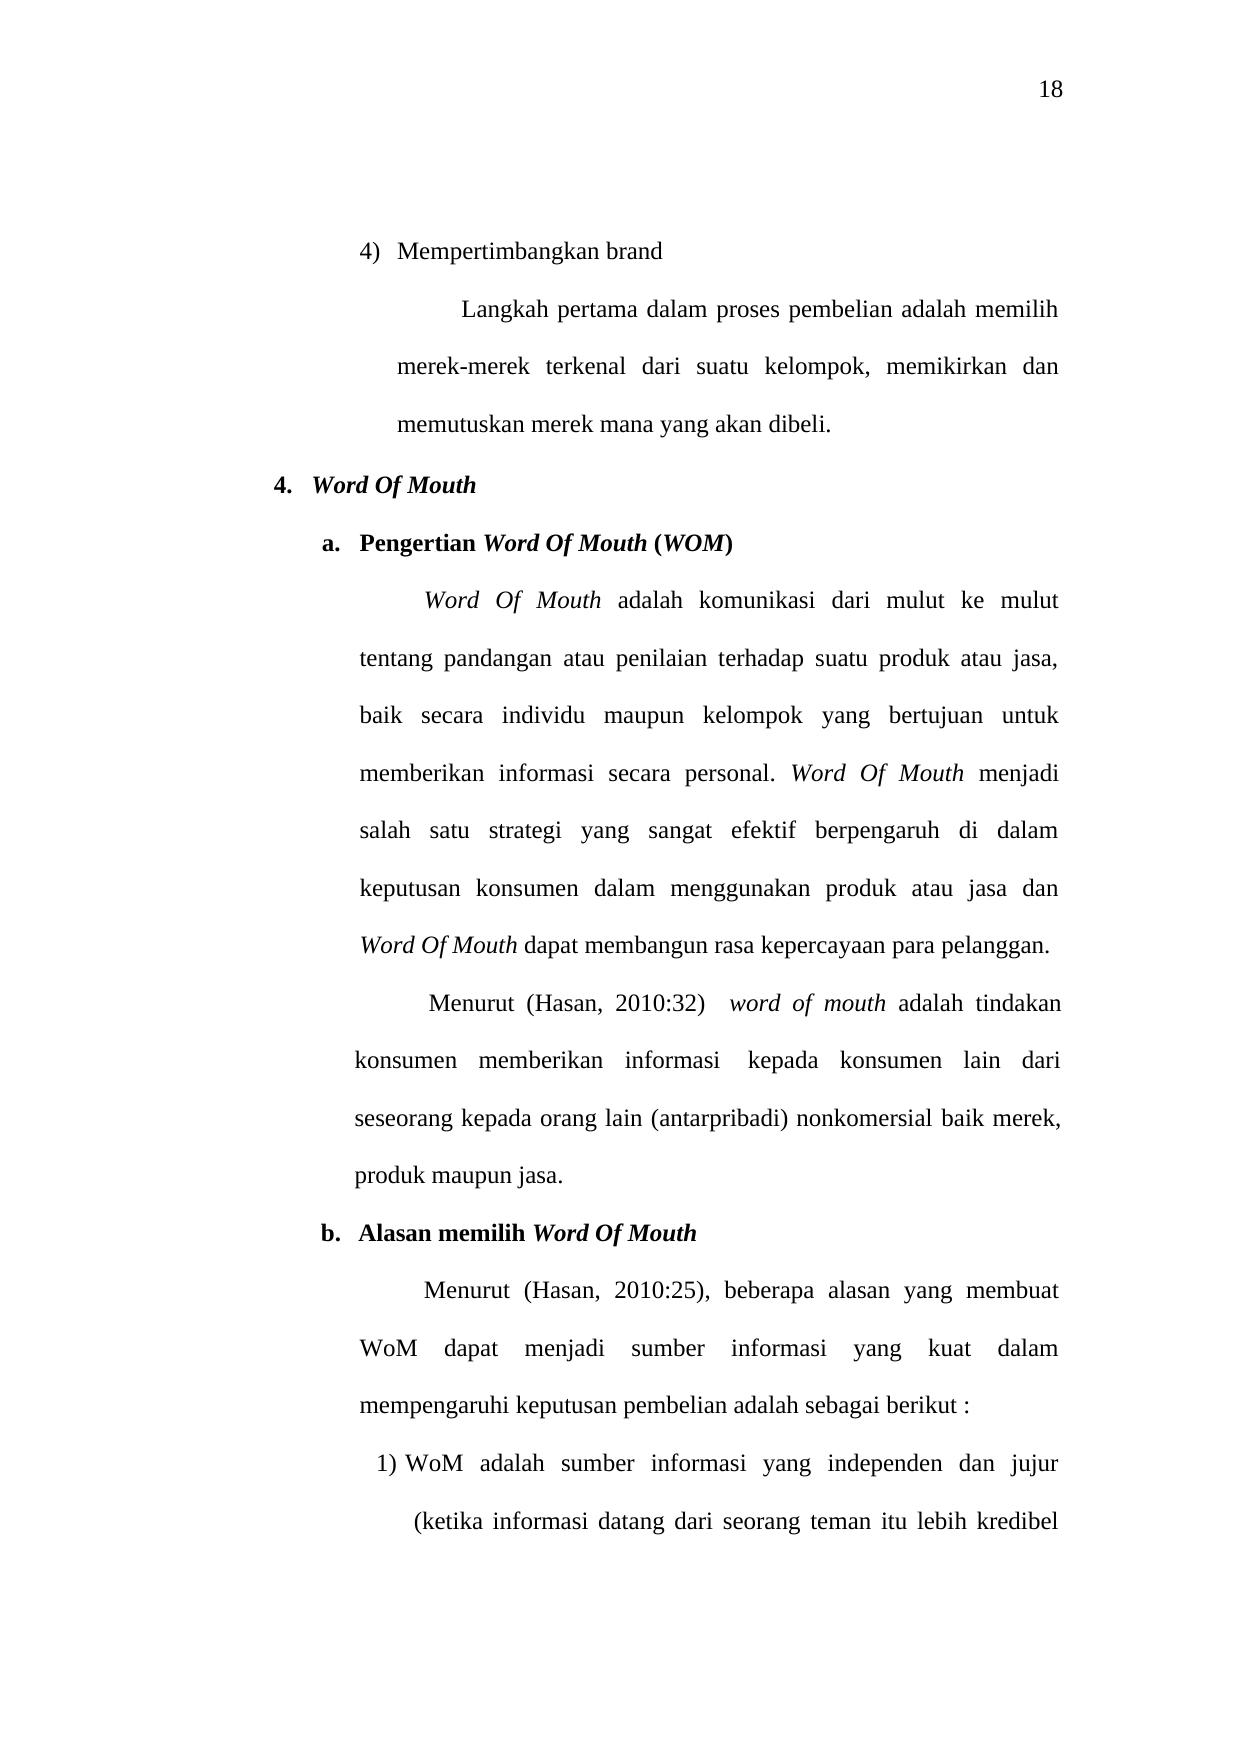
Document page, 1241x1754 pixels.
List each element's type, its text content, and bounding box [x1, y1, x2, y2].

subtitle Word Of Mouth [236, 470, 1063, 499]
list Pengertian Word Of Mouth (WOM) [322, 528, 1063, 557]
text Word Of Mouth adalah komunikasi dari mulut ke mulut tentang pandangan atau penilaian terhadap suatu produk atau jasa, baik secara individu maupun kelompok yang bertujuan untuk memberikan informasi secara personal. Word Of Mouth menjadi salah satu strategi yang sangat efektif berpengaruh di dalam keputusan konsumen dalam menggunakan produk atau jasa dan Word Of Mouth dapat membangun rasa kepercayaan para pelanggan. [359, 586, 1059, 959]
list Mempertimbangkan brand [359, 236, 1063, 265]
list Alasan memilih Word Of Mouth [321, 1218, 1063, 1247]
text Langkah pertama dalam proses pembelian adalah memilih merek-merek terkenal dari suatu kelompok, memikirkan dan memutuskan merek mana yang akan dibeli. [397, 294, 1059, 437]
text Menurut (Hasan, 2010:32) word of mouth adalah tindakan konsumen memberikan informasi kepada konsumen lain dari seseorang kepada orang lain (antarpribadi) nonkomersial baik merek, produk maupun jasa. [354, 988, 1061, 1189]
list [376, 1448, 1059, 1534]
text Menurut (Hasan, 2010:25), beberapa alasan yang membuat WoM dapat menjadi sumber informasi yang kuat dalam mempengaruhi keputusan pembelian adalah sebagai berikut : [359, 1276, 1059, 1419]
